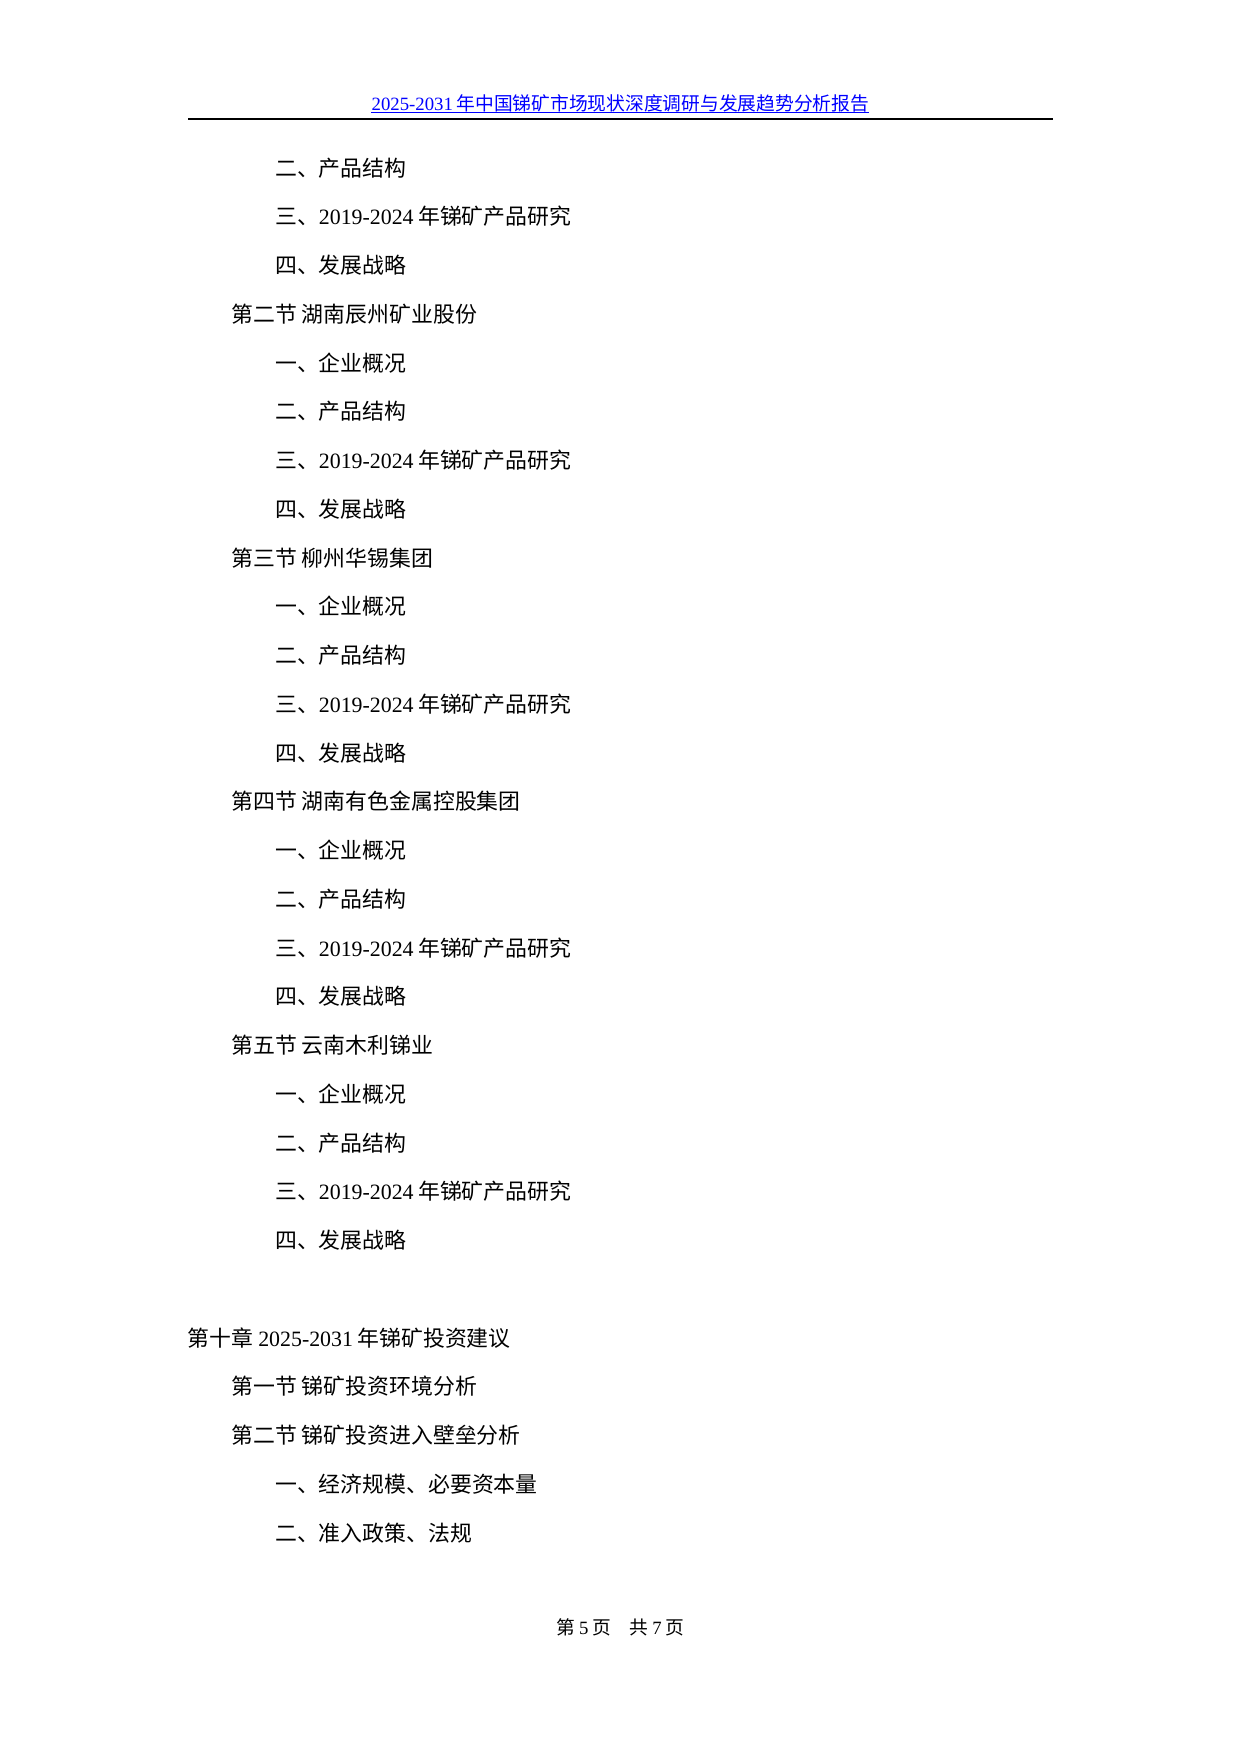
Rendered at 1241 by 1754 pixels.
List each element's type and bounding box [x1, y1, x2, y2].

text [187, 150, 1053, 1548]
